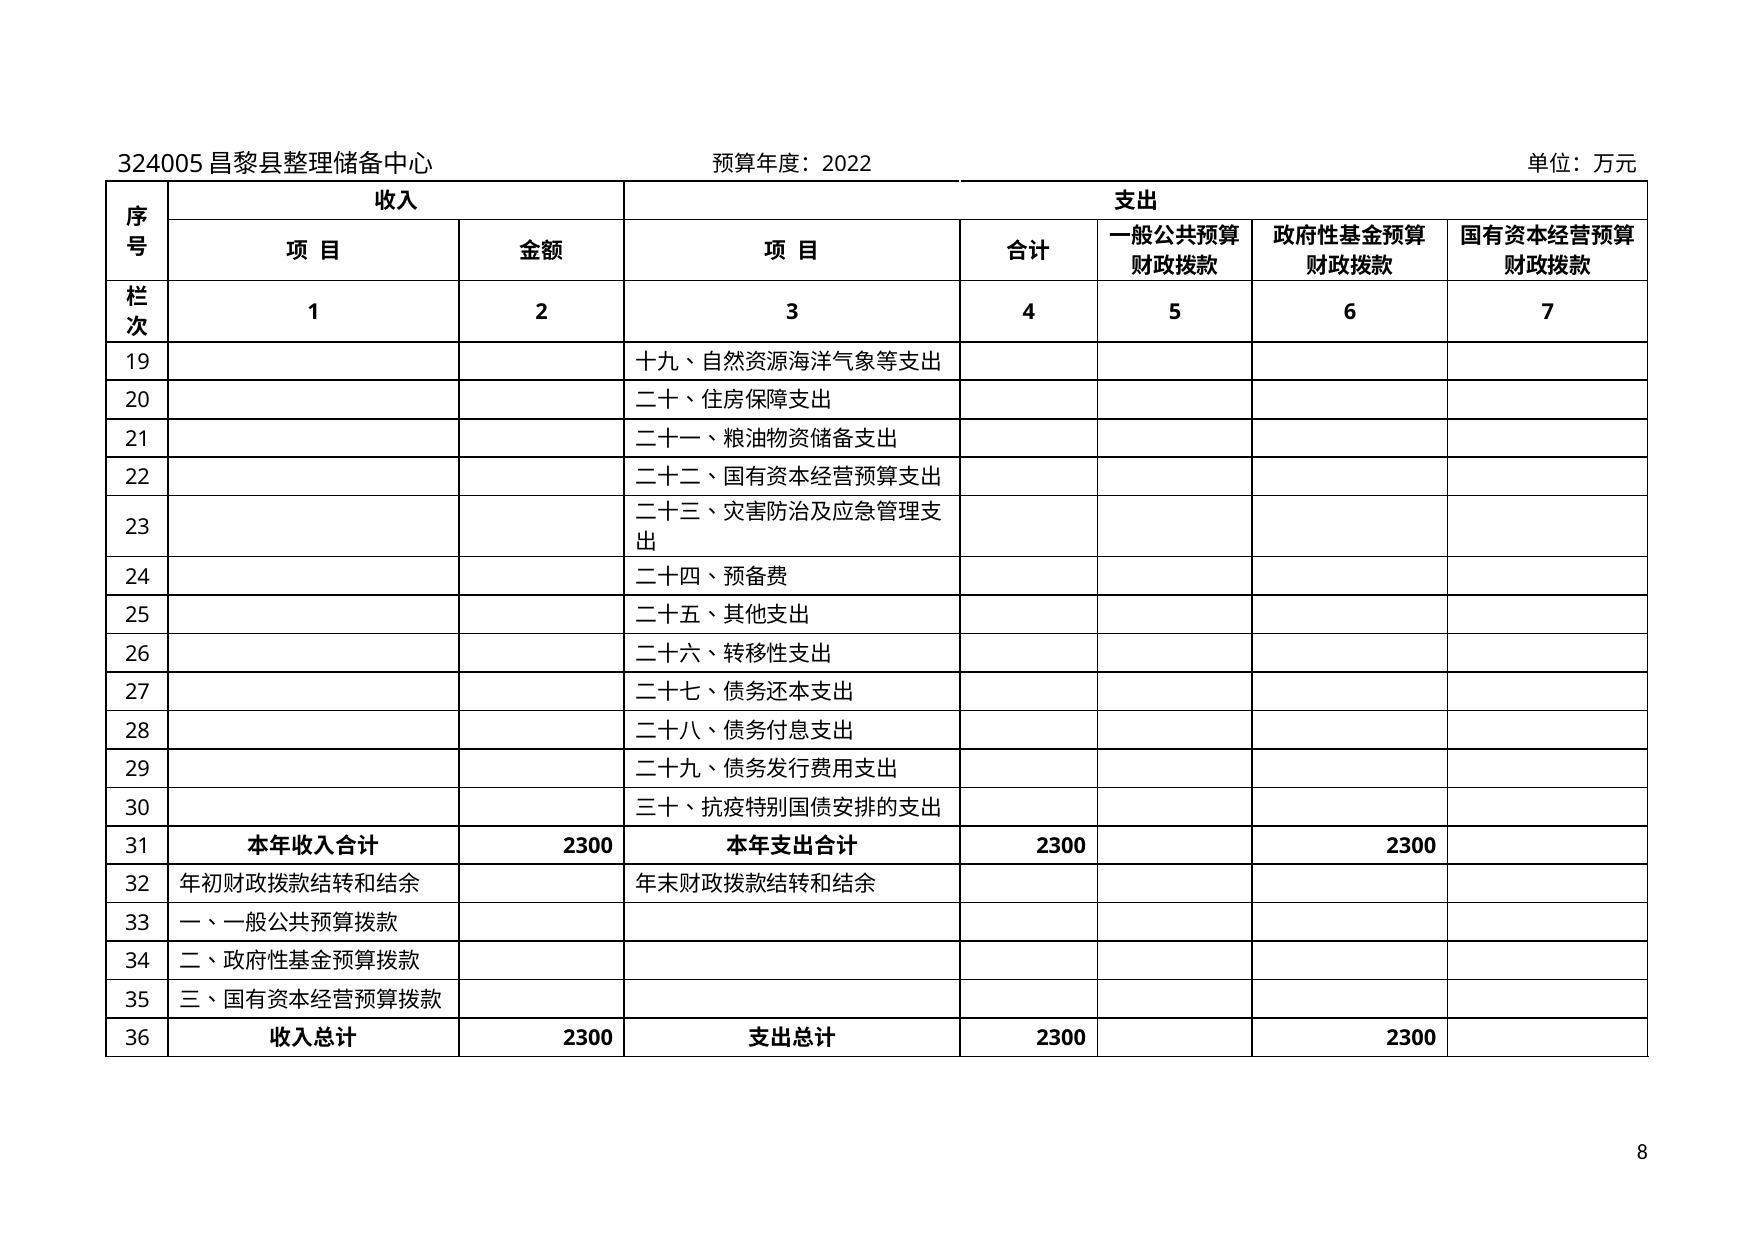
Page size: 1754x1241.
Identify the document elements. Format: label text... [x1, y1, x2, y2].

table_cell 6 [1253, 281, 1447, 341]
table_cell 2300 [460, 1019, 623, 1056]
table_cell [169, 788, 458, 825]
table_cell [1098, 381, 1251, 418]
table_cell [460, 942, 623, 979]
table_cell 支出 [625, 182, 1647, 219]
table_cell [1253, 942, 1447, 979]
table_cell 25 [107, 596, 167, 633]
table_cell 二十三、灾害防治及应急管理支出 [625, 496, 959, 556]
table_cell [1253, 634, 1447, 671]
table_cell 收入总计 [169, 1019, 458, 1056]
table_cell [961, 711, 1097, 748]
table_cell [1448, 496, 1647, 556]
table_cell [1098, 557, 1251, 594]
table_cell 序号 [107, 182, 167, 280]
table_cell [169, 634, 458, 671]
table_cell [961, 381, 1097, 418]
table_cell [1253, 865, 1447, 902]
table_cell [1098, 1019, 1251, 1056]
table_cell [1253, 420, 1447, 456]
table_cell [1448, 827, 1647, 863]
table_cell 22 [107, 458, 167, 495]
table_cell [961, 903, 1097, 940]
table_cell 三十、抗疫特别国债安排的支出 [625, 788, 959, 825]
table_cell [460, 343, 623, 379]
table_cell [625, 903, 959, 940]
table_cell 支出总计 [625, 1019, 959, 1056]
table_cell 31 [107, 827, 167, 863]
table_cell [460, 557, 623, 594]
table_cell [961, 596, 1097, 633]
table_cell 20 [107, 381, 167, 418]
table_cell [1448, 980, 1647, 1017]
table_cell 合计 [961, 220, 1097, 280]
table_cell [1448, 1019, 1647, 1056]
table_cell [961, 788, 1097, 825]
table_cell [1253, 750, 1447, 786]
table_cell [1253, 673, 1447, 709]
table_cell [625, 942, 959, 979]
table_cell 项 目 [625, 220, 959, 280]
table_cell [1253, 980, 1447, 1017]
table_cell [1448, 420, 1647, 456]
table_cell [1253, 596, 1447, 633]
table_cell [1098, 827, 1251, 863]
table_cell [169, 711, 458, 748]
table_cell [1448, 865, 1647, 902]
table_cell 三、国有资本经营预算拨款 [169, 980, 458, 1017]
table_cell [1253, 557, 1447, 594]
table_cell [1098, 420, 1251, 456]
table_cell [961, 496, 1097, 556]
table_cell [1448, 788, 1647, 825]
table_cell [1253, 381, 1447, 418]
table_cell [1448, 458, 1647, 495]
table_cell 34 [107, 942, 167, 979]
table_cell [1098, 634, 1251, 671]
table_cell [961, 458, 1097, 495]
table_cell 29 [107, 750, 167, 786]
table_cell [1098, 865, 1251, 902]
table_cell 二十二、国有资本经营预算支出 [625, 458, 959, 495]
table_cell 二十、住房保障支出 [625, 381, 959, 418]
table_cell 年初财政拨款结转和结余 [169, 865, 458, 902]
table_cell [961, 420, 1097, 456]
table_cell 国有资本经营预算财政拨款 [1448, 220, 1647, 280]
table_cell [1253, 458, 1447, 495]
table_cell [1448, 596, 1647, 633]
table_cell 栏次 [107, 281, 167, 341]
table_cell [169, 750, 458, 786]
table_cell [1253, 711, 1447, 748]
table_header 324005昌黎县整理储备中心 [107, 143, 623, 180]
table_cell 32 [107, 865, 167, 902]
table_cell 2300 [460, 827, 623, 863]
table_cell [169, 343, 458, 379]
table_cell [1253, 496, 1447, 556]
table_cell 35 [107, 980, 167, 1017]
table_cell 二十七、债务还本支出 [625, 673, 959, 709]
table_cell [460, 750, 623, 786]
table_cell 24 [107, 557, 167, 594]
table_cell 二十九、债务发行费用支出 [625, 750, 959, 786]
table_cell [1448, 903, 1647, 940]
table_cell [1448, 381, 1647, 418]
table_cell 2300 [961, 1019, 1097, 1056]
table_cell 4 [961, 281, 1097, 341]
table_cell 二十六、转移性支出 [625, 634, 959, 671]
table_cell [169, 596, 458, 633]
table_cell [460, 788, 623, 825]
table_cell [169, 381, 458, 418]
table_cell [625, 980, 959, 1017]
table_cell 2300 [1253, 827, 1447, 863]
table_cell 19 [107, 343, 167, 379]
table_cell [460, 903, 623, 940]
table_cell [1448, 673, 1647, 709]
table_cell [1448, 343, 1647, 379]
table_cell 2300 [961, 827, 1097, 863]
table_cell 一般公共预算财政拨款 [1098, 220, 1251, 280]
table_cell 26 [107, 634, 167, 671]
table_cell 二十一、粮油物资储备支出 [625, 420, 959, 456]
table_cell 一、一般公共预算拨款 [169, 903, 458, 940]
table_cell [1253, 343, 1447, 379]
table_cell 收入 [169, 182, 623, 219]
table_cell 2 [460, 281, 623, 341]
table_cell 2300 [1253, 1019, 1447, 1056]
table_cell [961, 865, 1097, 902]
table_cell [169, 496, 458, 556]
table_cell [1098, 750, 1251, 786]
table_cell [460, 634, 623, 671]
table_cell [961, 750, 1097, 786]
table_cell [1098, 673, 1251, 709]
table_cell [169, 420, 458, 456]
table_cell [1448, 711, 1647, 748]
table_cell [961, 673, 1097, 709]
table_cell [460, 596, 623, 633]
table_cell [460, 381, 623, 418]
table_cell 36 [107, 1019, 167, 1056]
table_cell 23 [107, 496, 167, 556]
table_header 预算年度：2022 [625, 143, 959, 180]
table_cell 33 [107, 903, 167, 940]
table_cell [1448, 557, 1647, 594]
table_cell 本年支出合计 [625, 827, 959, 863]
table_cell [1098, 458, 1251, 495]
table_cell [961, 634, 1097, 671]
table_cell [460, 420, 623, 456]
table_cell [961, 980, 1097, 1017]
table_cell 十九、自然资源海洋气象等支出 [625, 343, 959, 379]
table_cell 年末财政拨款结转和结余 [625, 865, 959, 902]
table_cell 5 [1098, 281, 1251, 341]
table_cell [1098, 711, 1251, 748]
table_cell [460, 711, 623, 748]
table_cell 二十五、其他支出 [625, 596, 959, 633]
table_cell [1253, 788, 1447, 825]
table_cell [460, 673, 623, 709]
table_cell [961, 942, 1097, 979]
table_cell 金额 [460, 220, 623, 280]
table_cell [1098, 343, 1251, 379]
table_cell 7 [1448, 281, 1647, 341]
table_cell [169, 557, 458, 594]
table_cell [1098, 903, 1251, 940]
table_cell [961, 343, 1097, 379]
table_cell 30 [107, 788, 167, 825]
table_cell [1253, 903, 1447, 940]
table_cell [1098, 496, 1251, 556]
table_cell 1 [169, 281, 458, 341]
table_header 单位：万元 [961, 143, 1647, 180]
table_cell [1448, 942, 1647, 979]
table_cell 本年收入合计 [169, 827, 458, 863]
table_cell 项 目 [169, 220, 458, 280]
table_cell [460, 496, 623, 556]
table_cell 28 [107, 711, 167, 748]
table_cell 27 [107, 673, 167, 709]
table_cell [460, 865, 623, 902]
table_cell [169, 673, 458, 709]
table_cell 二十四、预备费 [625, 557, 959, 594]
table_cell 21 [107, 420, 167, 456]
table_cell 政府性基金预算财政拨款 [1253, 220, 1447, 280]
table_cell 3 [625, 281, 959, 341]
table_cell [460, 458, 623, 495]
table_cell [1098, 788, 1251, 825]
table_cell 二、政府性基金预算拨款 [169, 942, 458, 979]
table_cell 二十八、债务付息支出 [625, 711, 959, 748]
table_cell [961, 557, 1097, 594]
table_cell [1098, 596, 1251, 633]
table_cell [1098, 980, 1251, 1017]
table_cell [1448, 634, 1647, 671]
table_cell [169, 458, 458, 495]
table_cell [460, 980, 623, 1017]
table_cell [1098, 942, 1251, 979]
table_cell [1448, 750, 1647, 786]
